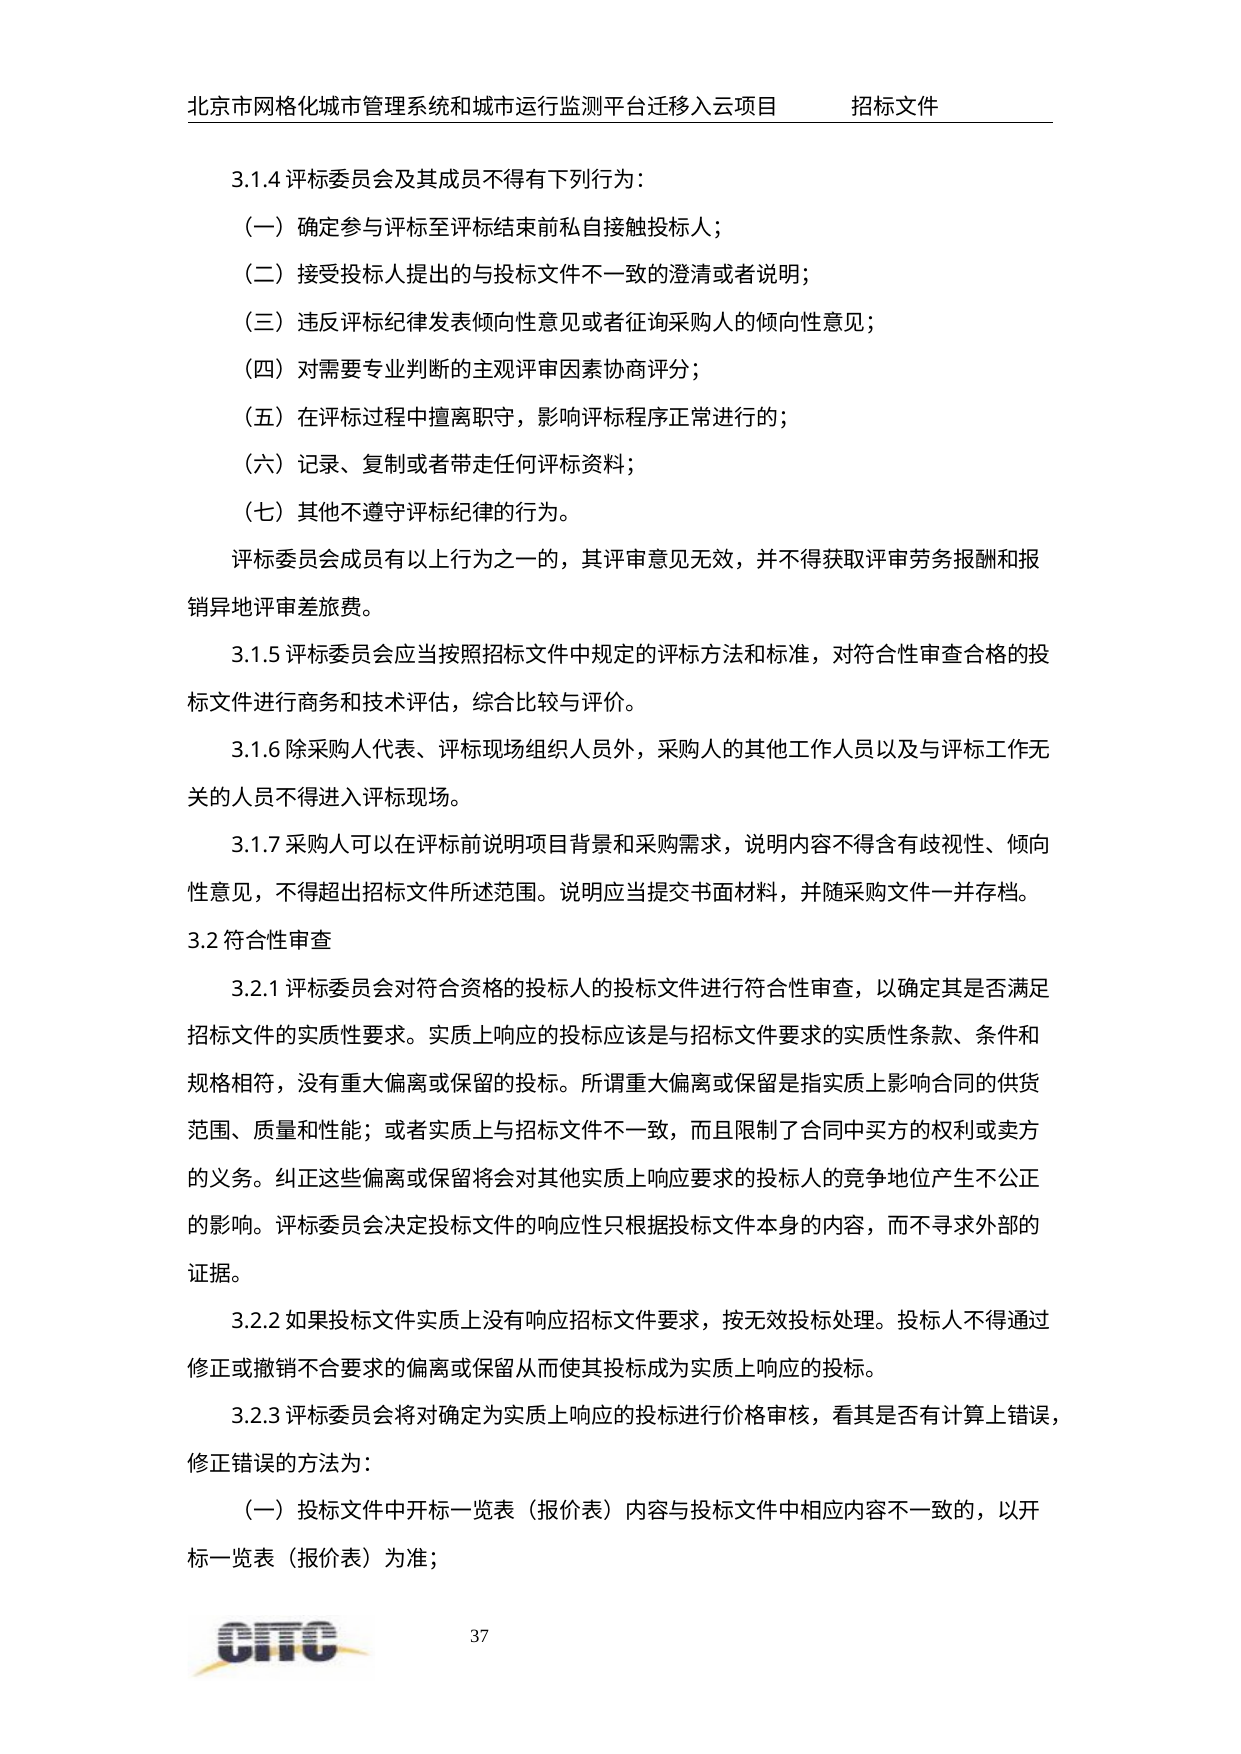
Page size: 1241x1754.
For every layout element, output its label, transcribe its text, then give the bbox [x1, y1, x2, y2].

text （三）违反评标纪律发表倾向性意见或者征询采购人的倾向性意见； [187, 304, 1053, 336]
text 3.2符合性审查 [187, 922, 1053, 955]
text 3.1.6除采购人代表、评标现场组织人员外，采购人的其他工作人员以及与评标工作无关的人员不得进入评标现场。 [187, 732, 1053, 811]
text （六）记录、复制或者带走任何评标资料； [187, 447, 1053, 479]
picture [187, 1615, 375, 1681]
text 评标委员会成员有以上行为之一的，其评审意见无效，并不得获取评审劳务报酬和报销异地评审差旅费。 [187, 542, 1053, 621]
text 3.1.5评标委员会应当按照招标文件中规定的评标方法和标准，对符合性审查合格的投标文件进行商务和技术评估，综合比较与评价。 [187, 637, 1053, 716]
text （二）接受投标人提出的与投标文件不一致的澄清或者说明； [187, 257, 1053, 289]
text 3.2.3评标委员会将对确定为实质上响应的投标进行价格审核，看其是否有计算上错误，修正错误的方法为： [187, 1398, 1053, 1478]
text （一）确定参与评标至评标结束前私自接触投标人； [187, 209, 1053, 241]
text （五）在评标过程中擅离职守，影响评标程序正常进行的； [187, 399, 1053, 431]
text （四）对需要专业判断的主观评审因素协商评分； [187, 352, 1053, 384]
text 3.1.7采购人可以在评标前说明项目背景和采购需求，说明内容不得含有歧视性、倾向性意见，不得超出招标文件所述范围。说明应当提交书面材料，并随采购文件一并存档。 [187, 827, 1053, 907]
text 3.1.4评标委员会及其成员不得有下列行为： [187, 162, 1053, 194]
text （一）投标文件中开标一览表（报价表）内容与投标文件中相应内容不一致的，以开标一览表（报价表）为准； [187, 1493, 1053, 1573]
text （七）其他不遵守评标纪律的行为。 [187, 494, 1053, 526]
text 3.2.1评标委员会对符合资格的投标人的投标文件进行符合性审查，以确定其是否满足招标文件的实质性要求。实质上响应的投标应该是与招标文件要求的实质性条款、条件和规格相符，没有重大偏离或保留的投标。所谓重大偏离或保留是指实质上影响合同的供货范围、质量和性能；或者实质上与招标文件不一致，而且限制了合同中买方的权利或卖方的义务。纠正这些偏离或保留将会对其他实质上响应要求的投标人的竞争地位产生不公正的影响。评标委员会决定投标文件的响应性只根据投标文件本身的内容，而不寻求外部的证据。 [187, 971, 1053, 1287]
text 3.2.2如果投标文件实质上没有响应招标文件要求，按无效投标处理。投标人不得通过修正或撤销不合要求的偏离或保留从而使其投标成为实质上响应的投标。 [187, 1303, 1053, 1383]
